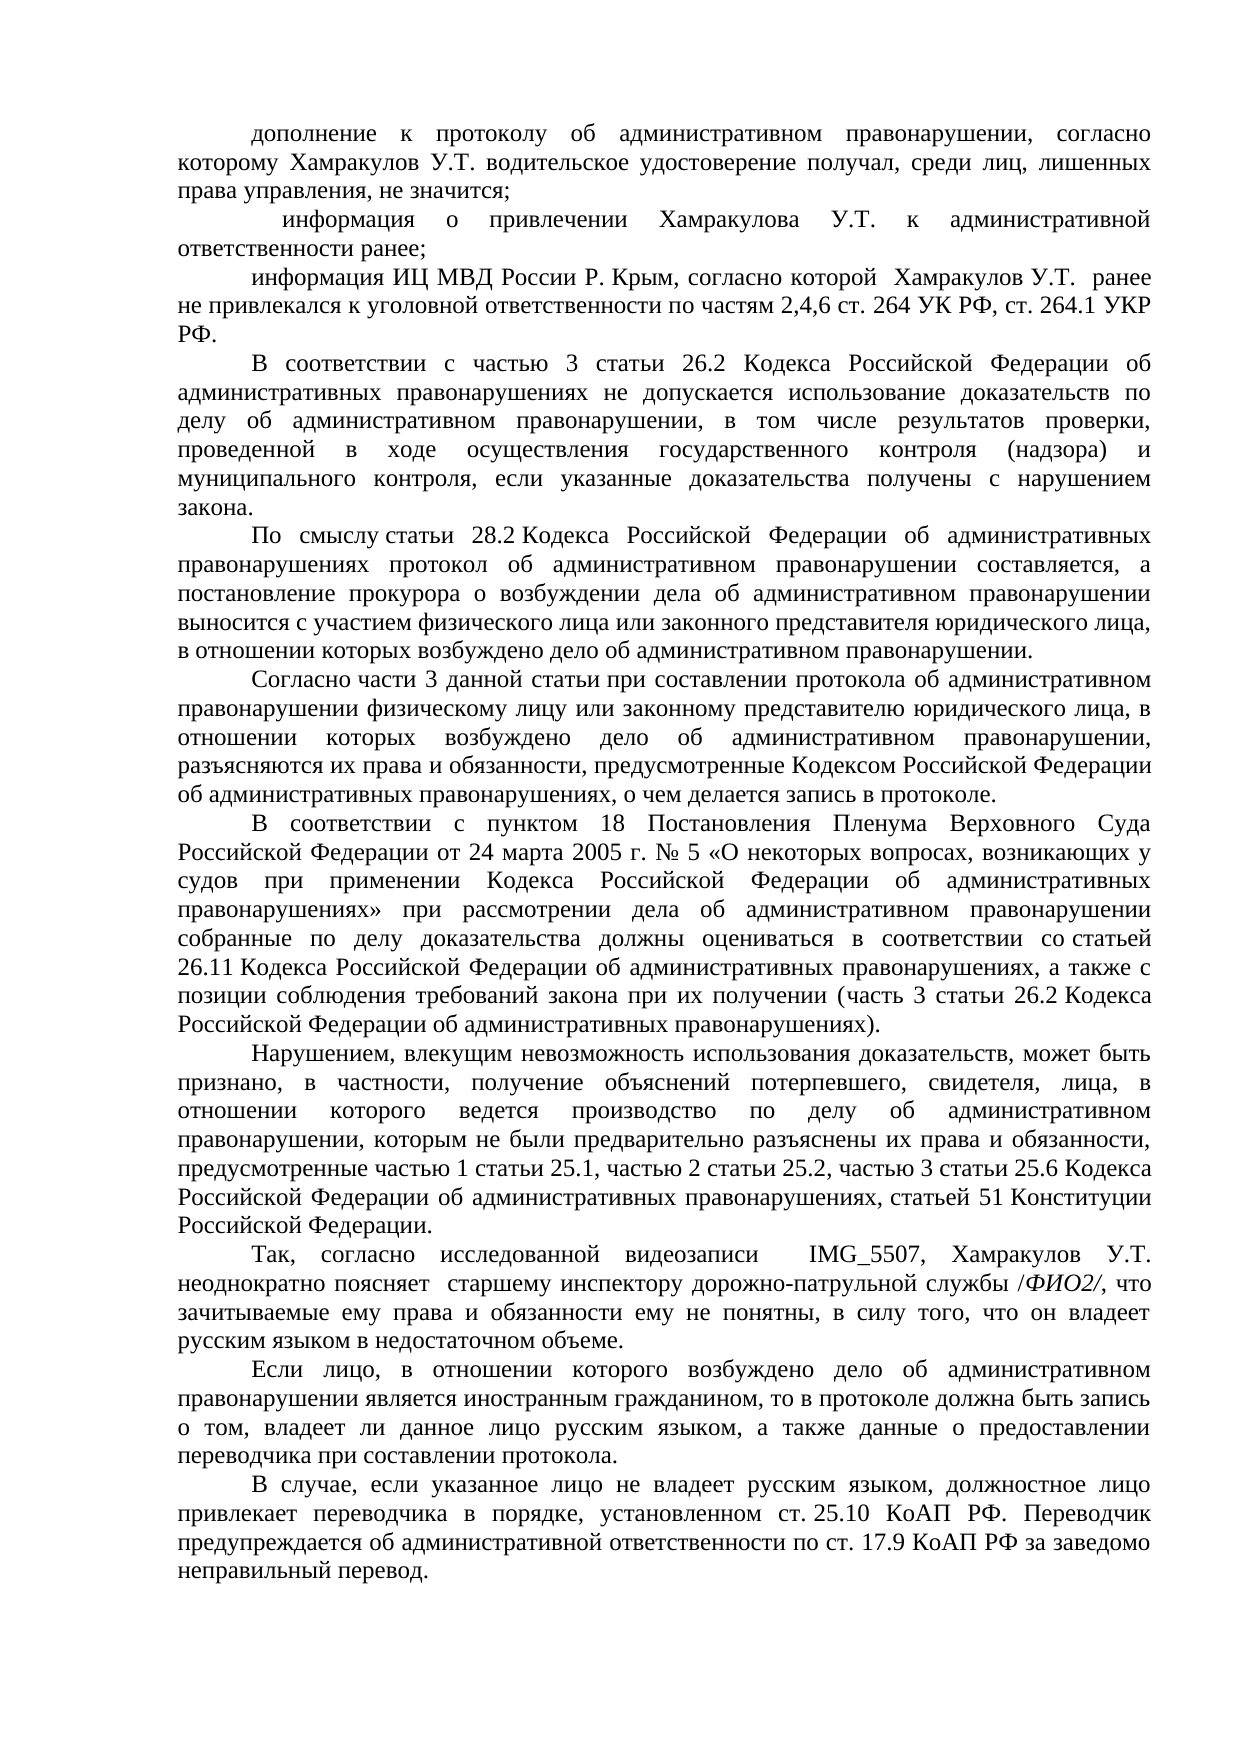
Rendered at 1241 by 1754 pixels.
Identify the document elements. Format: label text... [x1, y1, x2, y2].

text В соответствии с частью 3 статьи 26.2 Кодекса Российской Федерации об административных правонарушениях не допускается использование доказательств по делу об административном правонарушении, в том числе результатов проверки, проведенной в ходе осуществления государственного контроля (надзора) и муниципального контроля, если указанные доказательства получены с нарушением закона. [177, 348, 1152, 521]
text Нарушением, влекущим невозможность использования доказательств, может быть признано, в частности, получение объяснений потерпевшего, свидетеля, лица, в отношении которого ведется производство по делу об административном правонарушении, которым не были предварительно разъяснены их права и обязанности, предусмотренные частью 1 статьи 25.1, частью 2 статьи 25.2, частью 3 статьи 25.6 Кодекса Российской Федерации об административных правонарушениях, статьей 51 Конституции Российской Федерации. [177, 1038, 1152, 1239]
text дополнение к протоколу об административном правонарушении, согласно которому Хамракулов У.Т. водительское удостоверение получал, среди лиц, лишенных права управления, не значится; [177, 118, 1152, 204]
text Так, согласно исследованной видеозаписи IMG_5507, Хамракулов У.Т. неоднократно поясняет старшему инспектору дорожно-патрульной службы /ФИО2/, что зачитываемые ему права и обязанности ему не понятны, в силу того, что он владеет русским языком в недостаточном объеме. [177, 1239, 1152, 1354]
text Если лицо, в отношении которого возбуждено дело об административном правонарушении является иностранным гражданином, то в протоколе должна быть запись о том, владеет ли данное лицо русским языком, а также данные о предоставлении переводчика при составлении протокола. [177, 1354, 1152, 1469]
text информация ИЦ МВД России Р. Крым, согласно которой Хамракулов У.Т. ранее не привлекался к уголовной ответственности по частям 2,4,6 ст. 264 УК РФ, ст. 264.1 УКР РФ. [177, 262, 1152, 348]
text Согласно части 3 данной статьи при составлении протокола об административном правонарушении физическому лицу или законному представителю юридического лица, в отношении которых возбуждено дело об административном правонарушении, разъясняются их права и обязанности, предусмотренные Кодексом Российской Федерации об административных правонарушениях, о чем делается запись в протоколе. [177, 664, 1152, 808]
text По смыслу статьи 28.2 Кодекса Российской Федерации об административных правонарушениях протокол об административном правонарушении составляется, а постановление прокурора о возбуждении дела об административном правонарушении выносится с участием физического лица или законного представителя юридического лица, в отношении которых возбуждено дело об административном правонарушении. [177, 521, 1152, 664]
text информация о привлечении Хамракулова У.Т. к административной ответственности ранее; [177, 204, 1152, 262]
text В случае, если указанное лицо не владеет русским языком, должностное лицо привлекает переводчика в порядке, установленном ст. 25.10 КоАП РФ. Переводчик предупреждается об административной ответственности по ст. 17.9 КоАП РФ за заведомо неправильный перевод. [177, 1469, 1152, 1584]
text В соответствии с пунктом 18 Постановления Пленума Верховного Суда Российской Федерации от 24 марта 2005 г. № 5 «О некоторых вопросах, возникающих у судов при применении Кодекса Российской Федерации об административных правонарушениях» при рассмотрении дела об административном правонарушении собранные по делу доказательства должны оцениваться в соответствии со статьей 26.11 Кодекса Российской Федерации об административных правонарушениях, а также с позиции соблюдения требований закона при их получении (часть 3 статьи 26.2 Кодекса Российской Федерации об административных правонарушениях). [177, 808, 1152, 1038]
